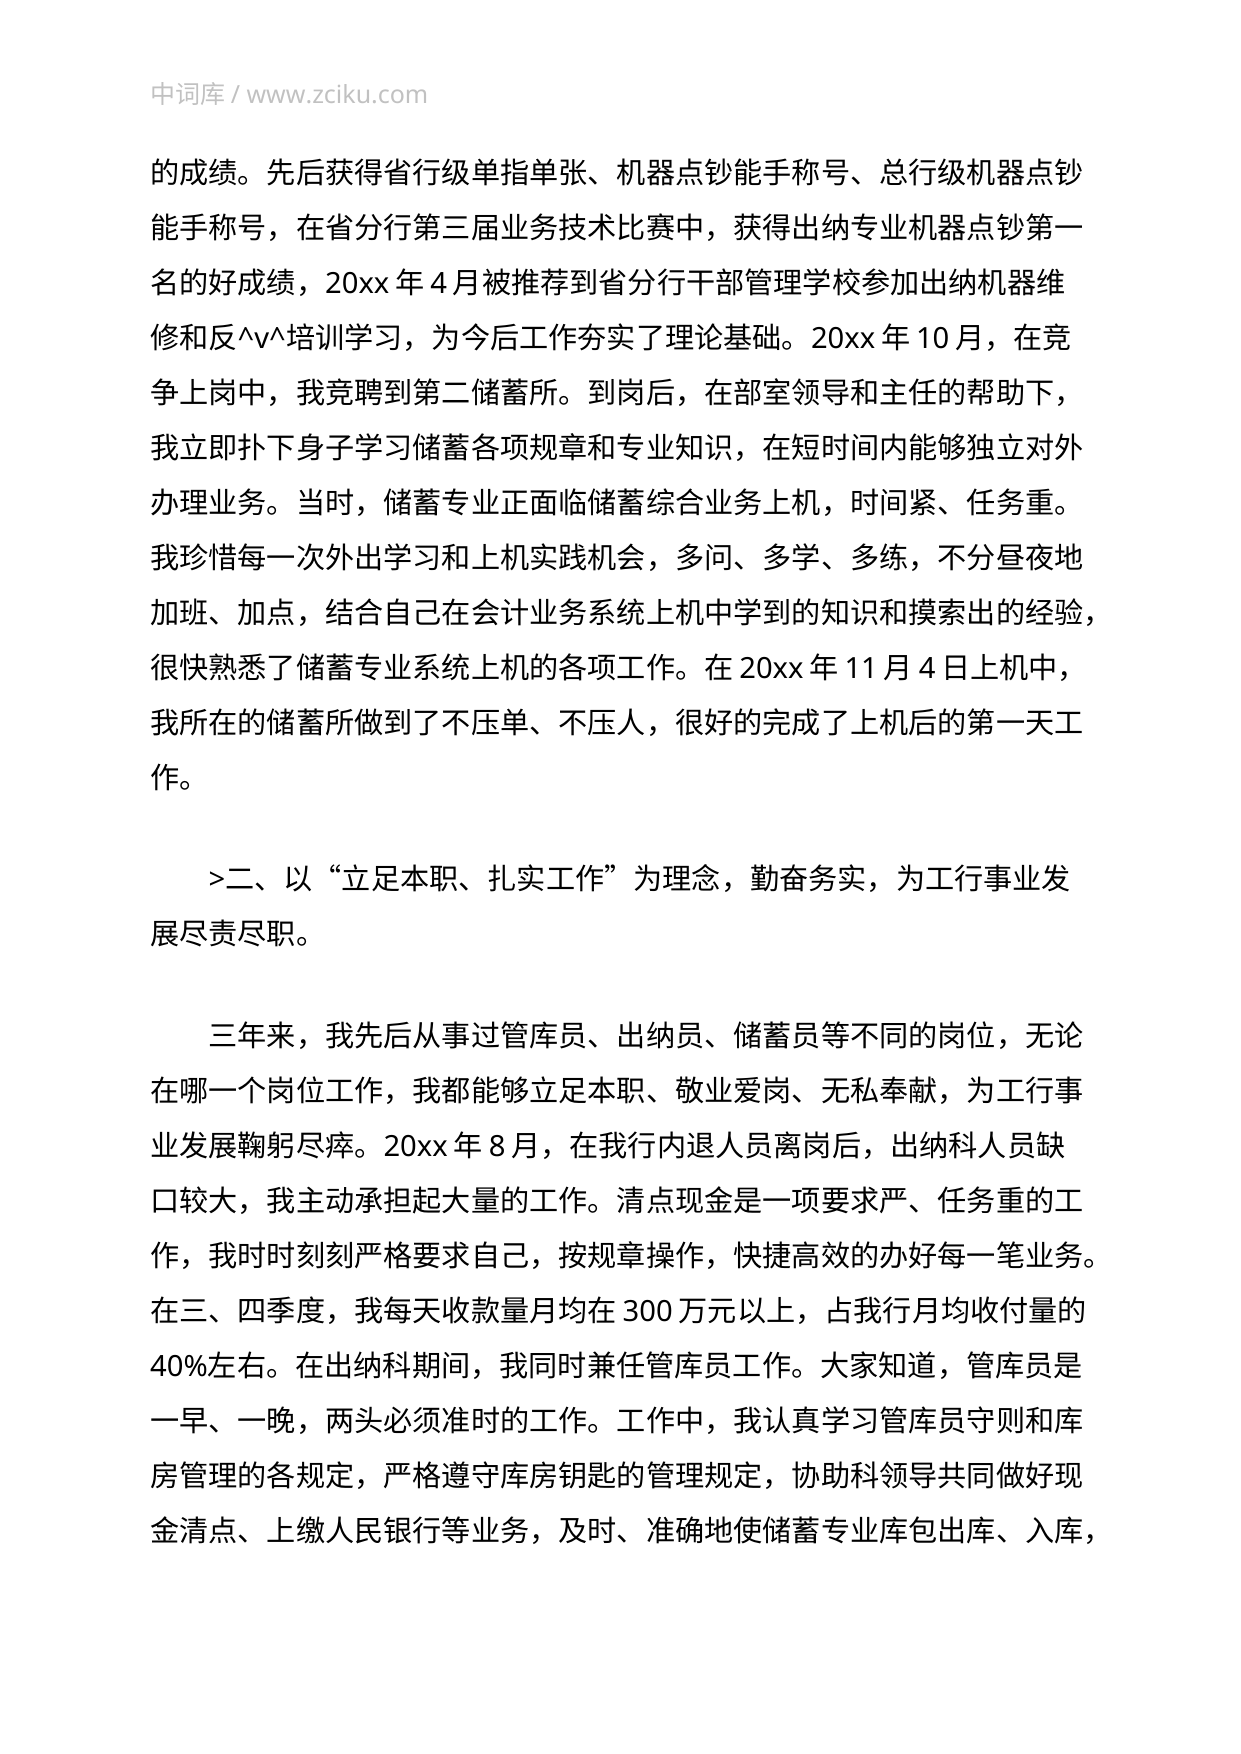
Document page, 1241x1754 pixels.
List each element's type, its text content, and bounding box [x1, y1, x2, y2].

text >二、以“立足本职、扎实工作”为理念，勤奋务实，为工行事业发展尽责尽职。 [150, 856, 1090, 953]
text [150, 150, 1090, 796]
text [150, 1013, 1090, 1549]
